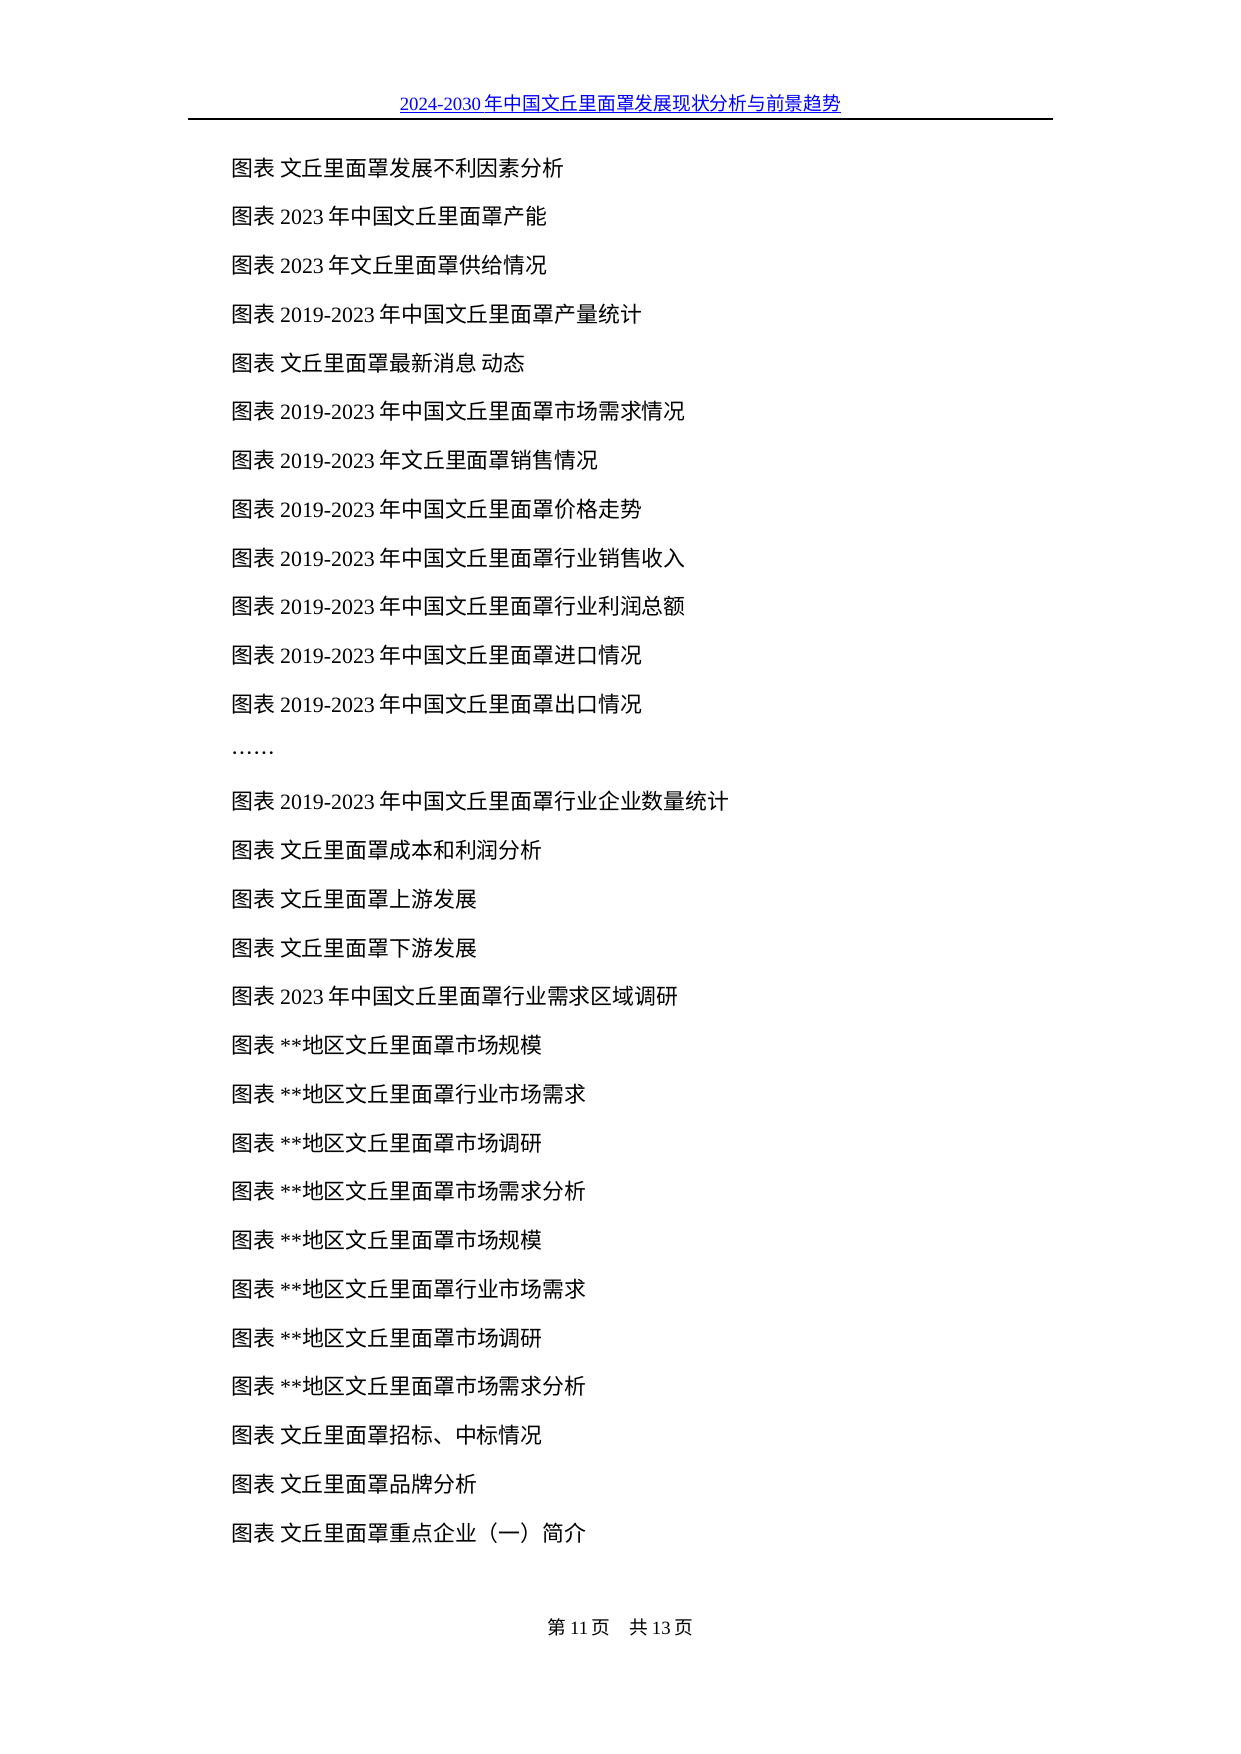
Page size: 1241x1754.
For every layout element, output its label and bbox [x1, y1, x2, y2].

text [187, 150, 1053, 1548]
